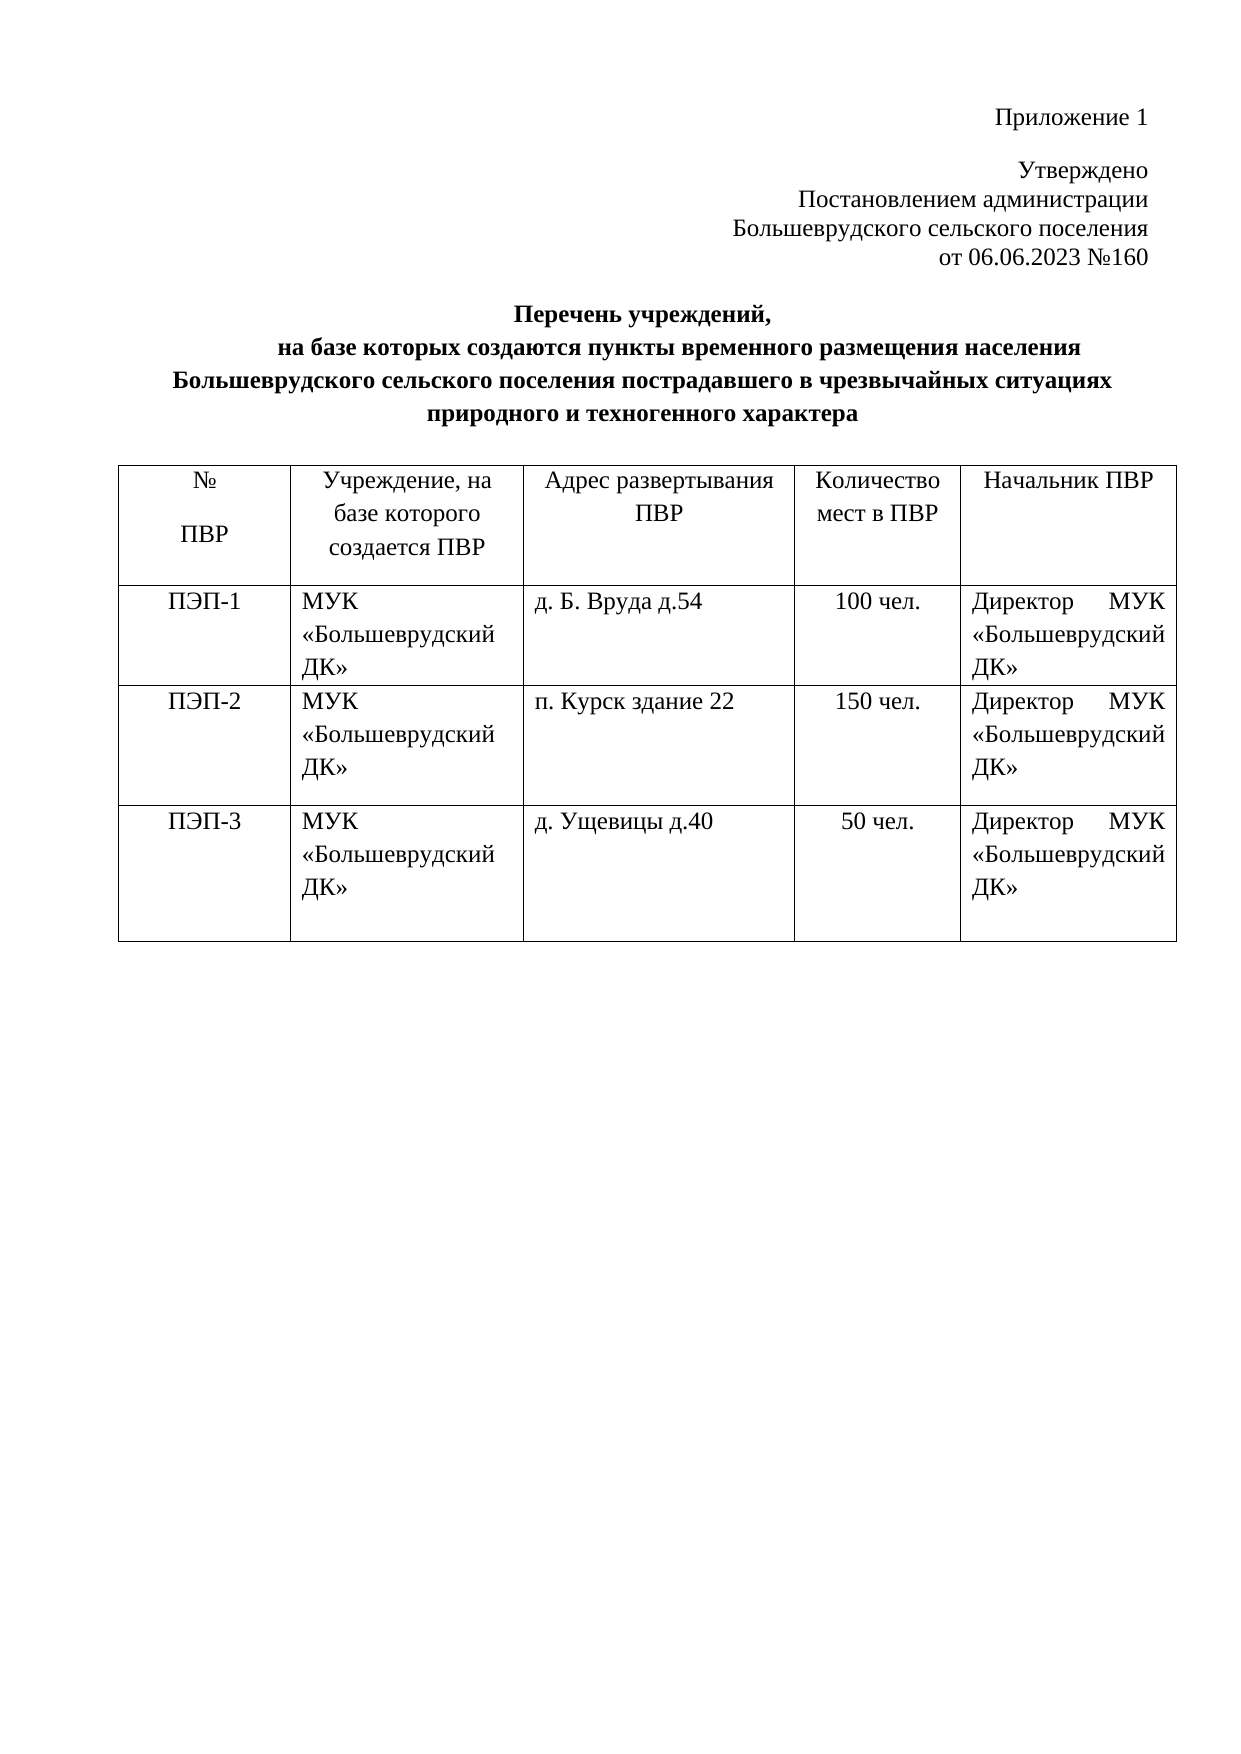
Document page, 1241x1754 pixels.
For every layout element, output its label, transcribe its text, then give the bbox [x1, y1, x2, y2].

table_cell Директор МУК «Большеврудский ДК» [961, 586, 1176, 685]
text Постановлением администрации [118, 184, 1148, 213]
table_cell 50 чел. [795, 806, 960, 941]
table_header Учреждение, на базе которого создается ПВР [291, 466, 523, 585]
table_cell МУК «Большеврудский ДК» [291, 806, 523, 941]
table_cell д. Ущевицы д.40 [524, 806, 794, 941]
table_cell 100 чел. [795, 586, 960, 685]
table_cell ПЭП-3 [119, 806, 290, 941]
table_header Начальник ПВР [961, 466, 1176, 585]
text Приложение 1 [118, 102, 1148, 131]
table_header Количество мест в ПВР [795, 466, 960, 585]
table_cell 150 чел. [795, 686, 960, 805]
text Перечень учреждений, [118, 299, 1167, 328]
table_header № ПВР [119, 466, 290, 585]
text Большеврудского сельского поселения [118, 213, 1148, 242]
text на базе которых создаются пункты временного размещения населения Большеврудского сельского поселения пострадавшего в чрезвычайных ситуациях природного и техногенного характера [118, 332, 1167, 427]
table_cell ПЭП-2 [119, 686, 290, 805]
text от 06.06.2023 №160 [118, 242, 1148, 271]
table_cell МУК «Большеврудский ДК» [291, 586, 523, 685]
table_cell д. Б. Вруда д.54 [524, 586, 794, 685]
table_header Адрес развертывания ПВР [524, 466, 794, 585]
table_cell п. Курск здание 22 [524, 686, 794, 805]
table_cell Директор МУК «Большеврудский ДК» [961, 806, 1176, 941]
text Утверждено [118, 156, 1148, 184]
table_cell МУК «Большеврудский ДК» [291, 686, 523, 805]
table_cell Директор МУК «Большеврудский ДК» [961, 686, 1176, 805]
table_cell ПЭП-1 [119, 586, 290, 685]
